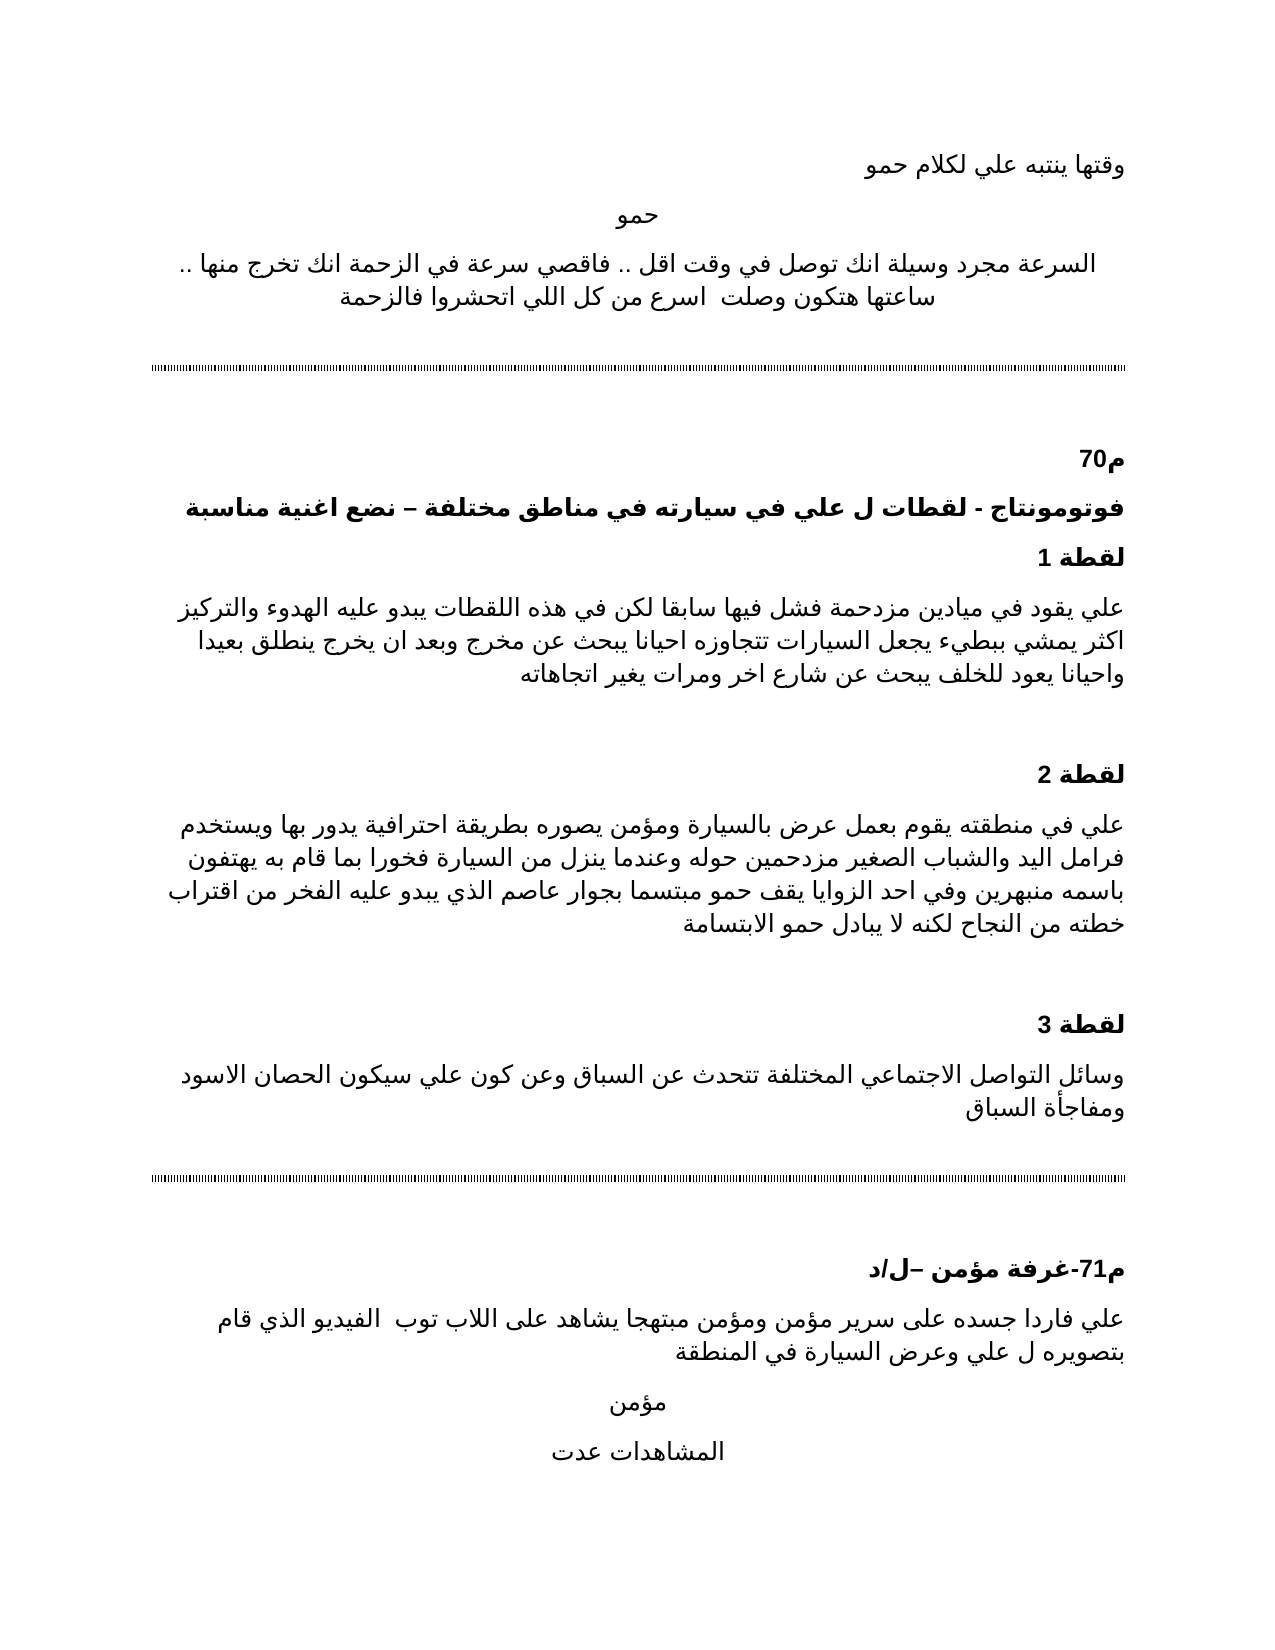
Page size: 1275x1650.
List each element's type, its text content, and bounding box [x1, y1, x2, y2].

text علي فاردا جسده على سرير مؤمن ومؤمن مبتهجا يشاهد على اللاب توب الفيديو الذي قام بتصويره ل علي وعرض السيارة في المنطقة [150, 1304, 1125, 1366]
text لقطة 2 [150, 760, 1125, 789]
text وقتها ينتبه علي لكلام حمو [150, 150, 1125, 179]
text م71-غرفة مؤمن –ل/د [150, 1254, 1125, 1283]
text لقطة 3 [150, 1010, 1125, 1039]
text لقطة 1 [150, 543, 1125, 572]
text فوتومونتاج - لقطات ل علي في سيارته في مناطق مختلفة – نضع اغنية مناسبة [150, 493, 1125, 522]
text المشاهدات عدت [150, 1436, 1125, 1465]
text السرعة مجرد وسيلة انك توصل في وقت اقل .. فاقصي سرعة في الزحمة انك تخرج منها .. ساعتها هتكون وصلت اسرع من كل اللي اتحشروا فالزحمة [150, 249, 1125, 311]
text مؤمن [150, 1387, 1125, 1416]
text علي يقود في ميادين مزدحمة فشل فيها سابقا لكن في هذه اللقطات يبدو عليه الهدوء والتركيز اكثر يمشي ببطيء يجعل السيارات تتجاوزه احيانا يبحث عن مخرج وبعد ان يخرج ينطلق بعيدا واحيانا يعود للخلف يبحث عن شارع اخر ومرات يغير اتجاهاته [150, 593, 1125, 688]
text حمو [150, 200, 1125, 228]
text وسائل التواصل الاجتماعي المختلفة تتحدث عن السباق وعن كون علي سيكون الحصان الاسود ومفاجأة السباق [150, 1060, 1125, 1122]
text م70 [150, 444, 1125, 472]
text علي في منطقته يقوم بعمل عرض بالسيارة ومؤمن يصوره بطريقة احترافية يدور بها ويستخدم فرامل اليد والشباب الصغير مزدحمين حوله وعندما ينزل من السيارة فخورا بما قام به يهتفون باسمه منبهرين وفي احد الزوايا يقف حمو مبتسما بجوار عاصم الذي يبدو عليه الفخر من اقتراب خطته من النجاح لكنه لا يبادل حمو الابتسامة [150, 810, 1125, 938]
